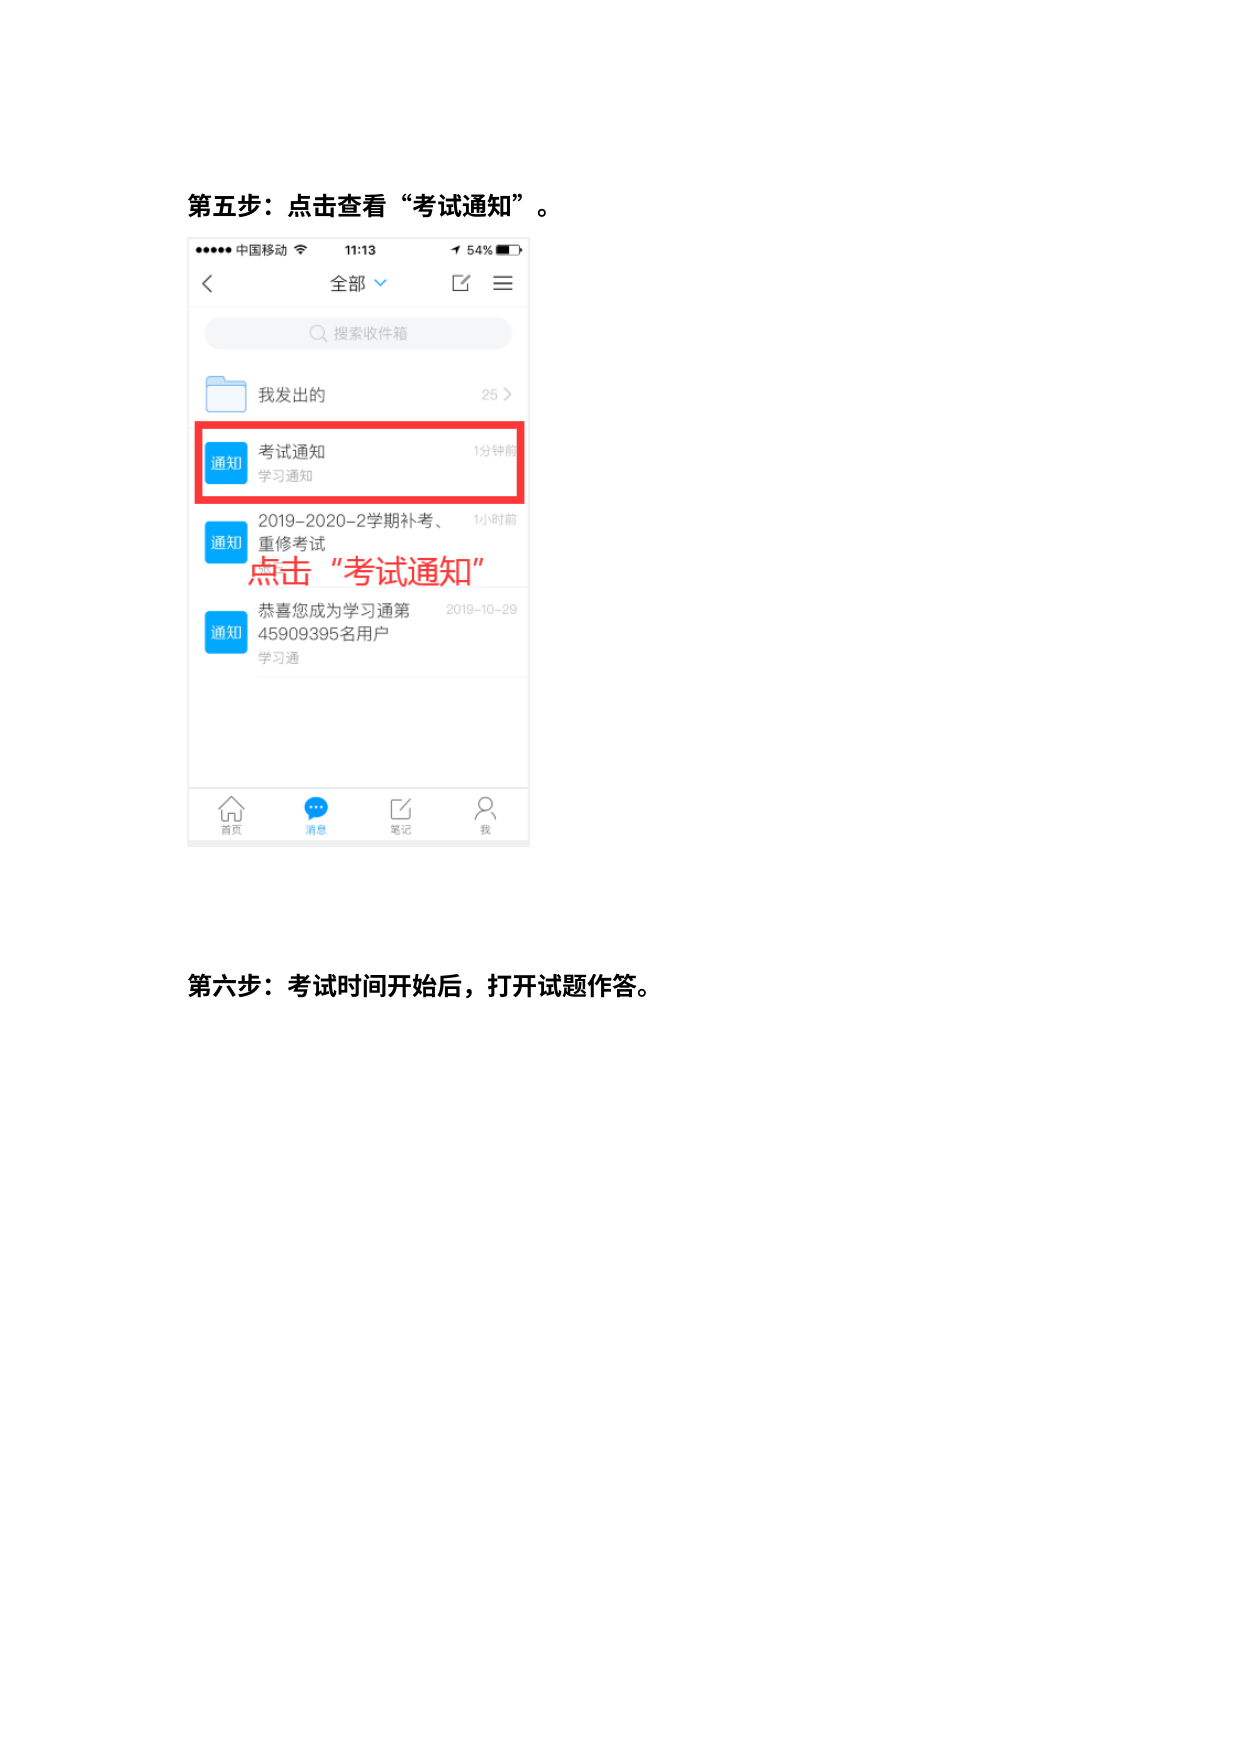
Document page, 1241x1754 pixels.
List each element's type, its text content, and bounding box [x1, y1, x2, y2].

text 第六步：考试时间开始后，打开试题作答。 [187, 952, 1053, 1017]
text 第五步：点击查看“考试通知”。 [187, 172, 1053, 237]
picture [187, 237, 530, 847]
